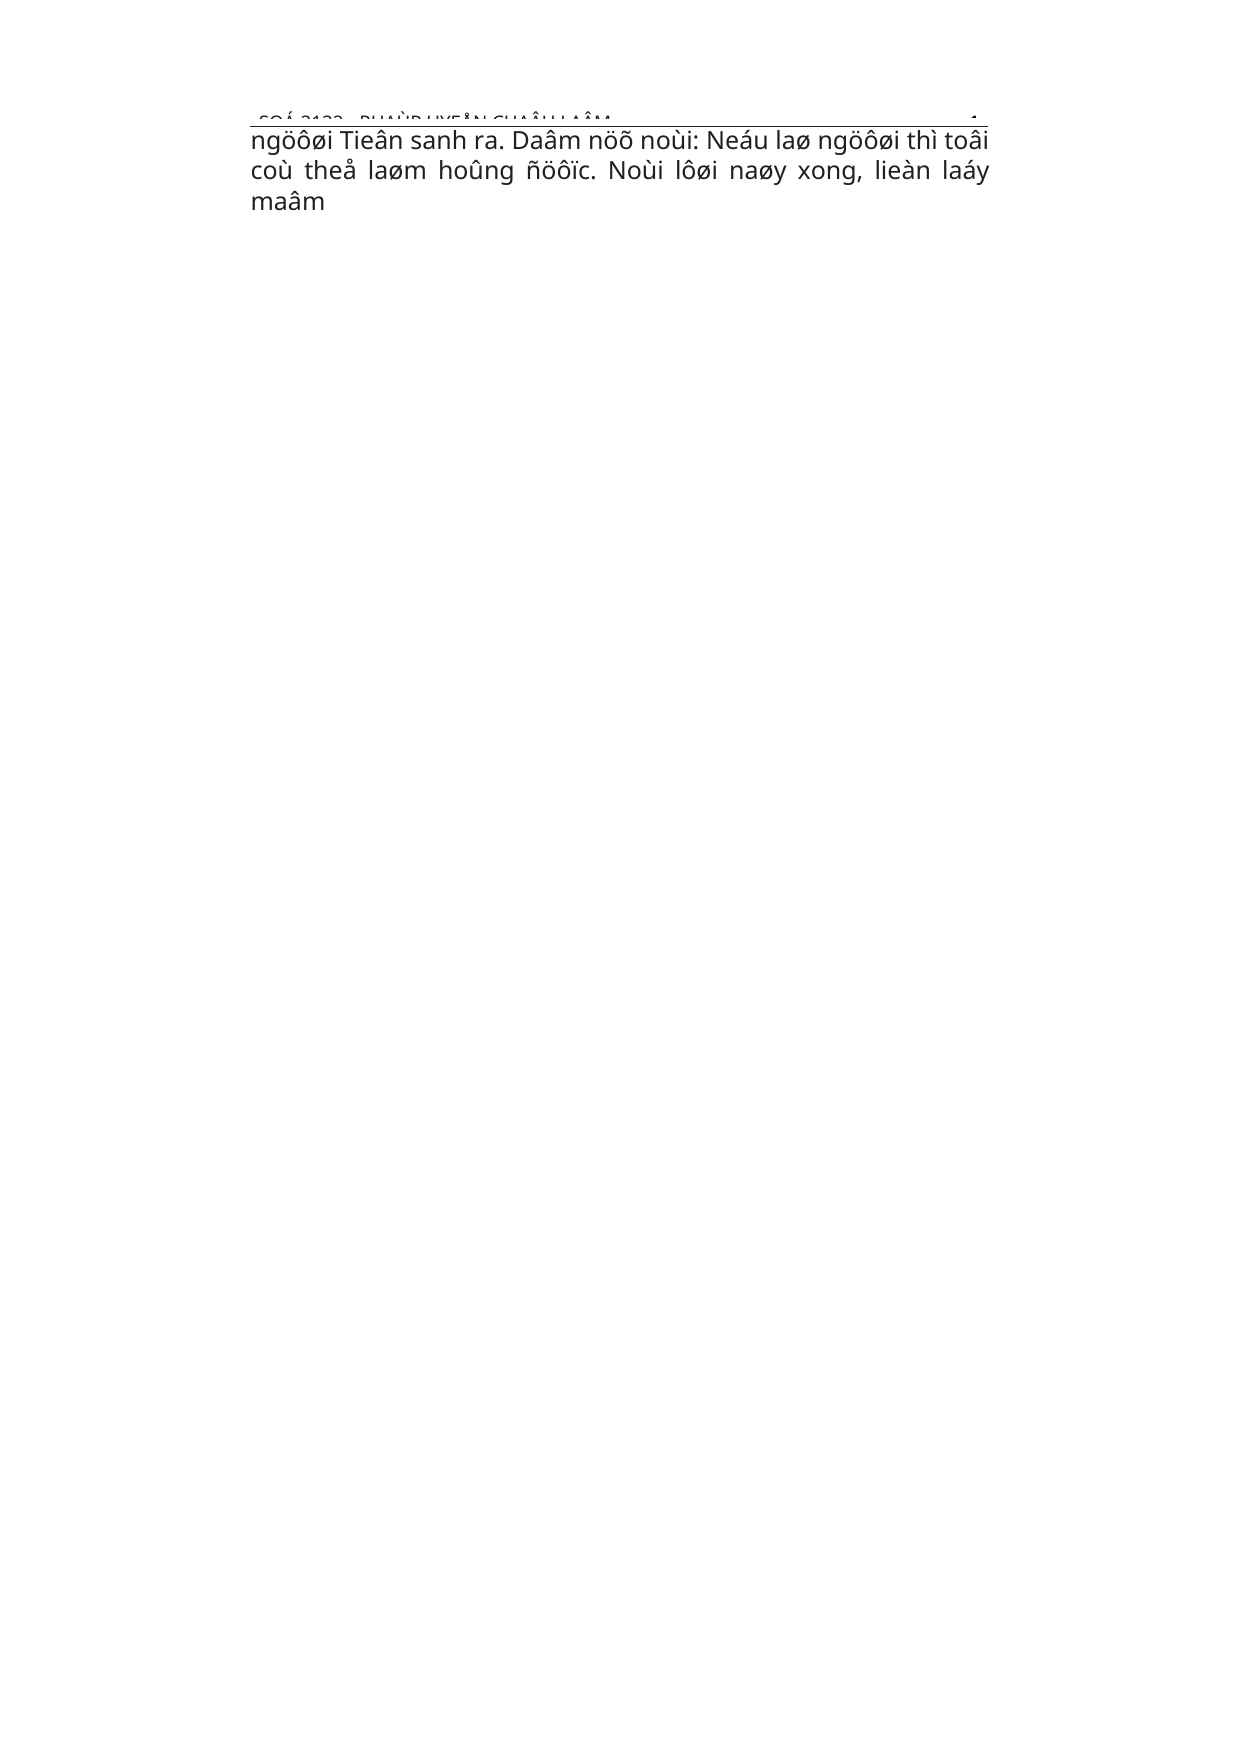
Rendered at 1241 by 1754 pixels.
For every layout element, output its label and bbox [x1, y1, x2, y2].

text [250, 125, 990, 218]
